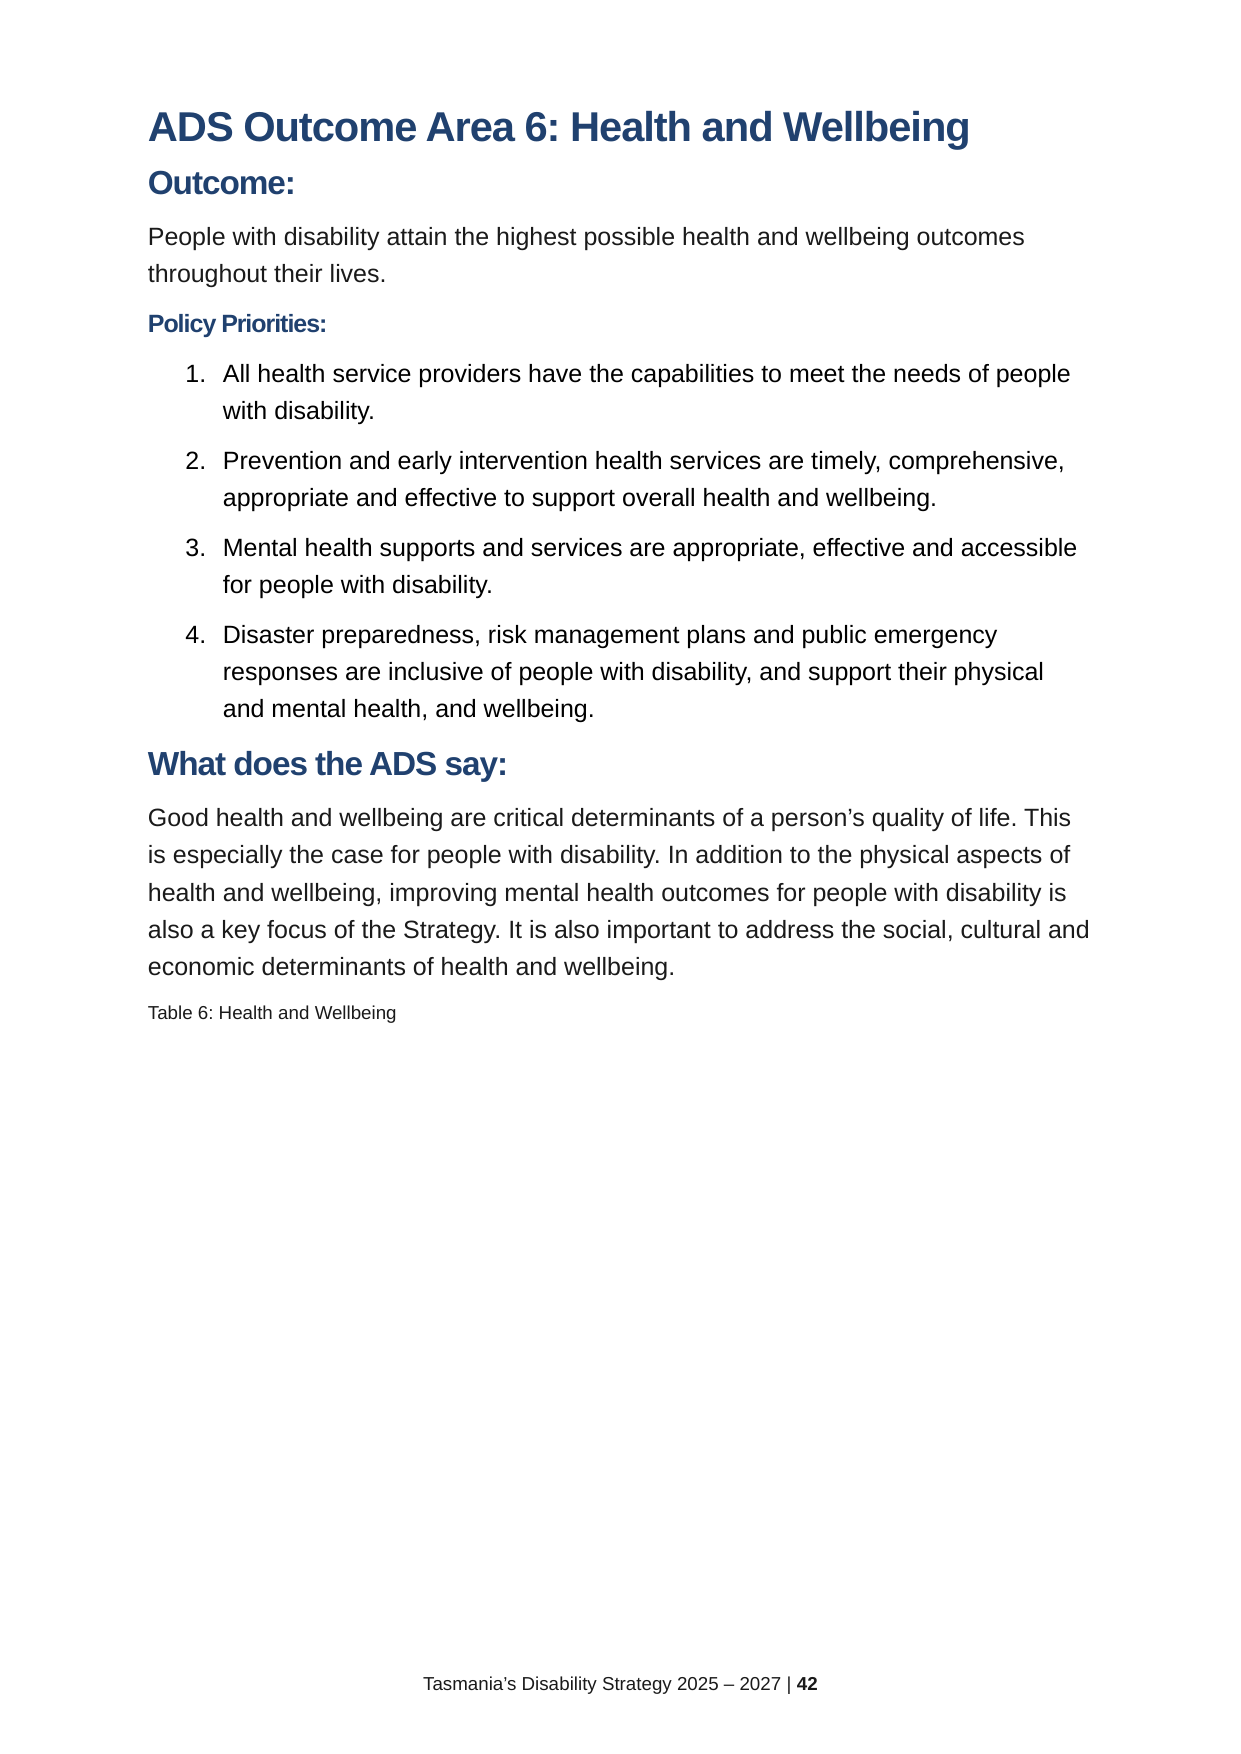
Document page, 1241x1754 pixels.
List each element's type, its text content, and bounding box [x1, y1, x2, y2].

list Disaster preparedness, risk management plans and public emergency responses are inclusive of people with disability, and support their physical and mental health, and wellbeing. [185, 620, 1092, 723]
text Table 6: Health and Wellbeing [148, 1002, 1092, 1023]
list Prevention and early intervention health services are timely, comprehensive, appropriate and effective to support overall health and wellbeing. [185, 446, 1092, 512]
list Mental health supports and services are appropriate, effective and accessible for people with disability. [185, 533, 1092, 599]
subtitle What does the ADS say: [148, 744, 1092, 783]
subtitle Outcome: [148, 163, 1092, 201]
subtitle ADS Outcome Area 6: Health and Wellbeing [148, 103, 1092, 151]
list All health service providers have the capabilities to meet the needs of people with disability. [185, 359, 1092, 425]
subtitle Policy Priorities: [148, 309, 1092, 338]
text People with disability attain the highest possible health and wellbeing outcomes throughout their lives. [148, 222, 1092, 288]
text Good health and wellbeing are critical determinants of a person’s quality of life. This is especially the case for people with disability. In addition to the physical aspects of health and wellbeing, improving mental health outcomes for people with disability is also a key focus of the Strategy. It is also important to address the social, cultural and economic determinants of health and wellbeing. [148, 803, 1092, 981]
